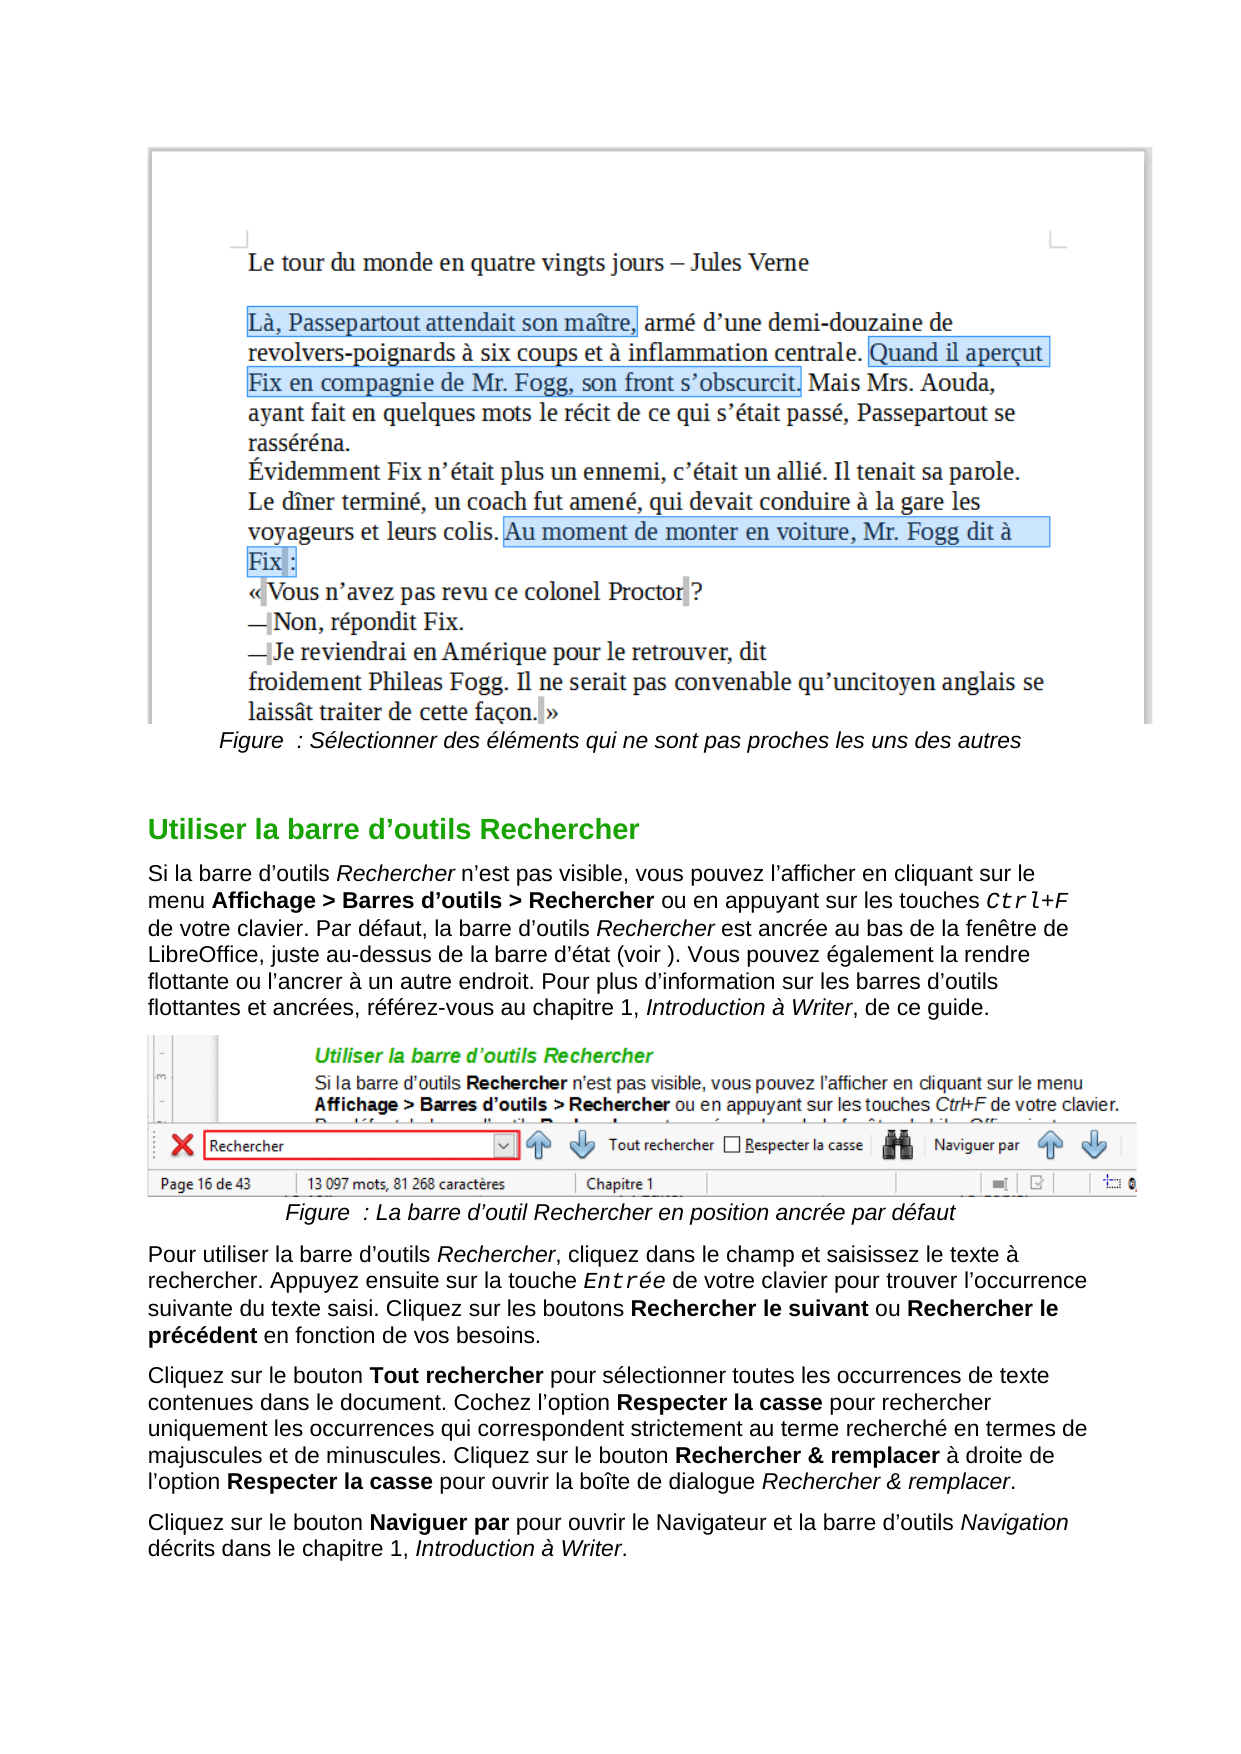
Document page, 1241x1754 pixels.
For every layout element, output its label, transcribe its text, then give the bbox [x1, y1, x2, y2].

text Cliquez sur le bouton Naviguer par pour ouvrir le Navigateur et la barre d’outils Navigation décrits dans le chapitre 1, Introduction à Writer. [148, 1509, 1093, 1562]
text Figure : Sélectionner des éléments qui ne sont pas proches les uns des autres [148, 724, 1093, 753]
picture [147, 147, 1153, 724]
text Figure : La barre d’outil Rechercher en position ancrée par défaut [148, 1197, 1093, 1226]
text Pour utiliser la barre d’outils Rechercher, cliquez dans le champ et saisissez le texte à rechercher. Appuyez ensuite sur la touche Entrée de votre clavier pour trouver l’occurrence suivante du texte saisi. Cliquez sur les boutons Rechercher le suivant ou Rechercher le précédent en fonction de vos besoins. [148, 1241, 1093, 1348]
text Cliquez sur le bouton Tout rechercher pour sélectionner toutes les occurrences de texte contenues dans le document. Cochez l’option Respecter la casse pour rechercher uniquement les occurrences qui correspondent strictement au terme recherché en termes de majuscules et de minuscules. Cliquez sur le bouton Rechercher & remplacer à droite de l’option Respecter la casse pour ouvrir la boîte de dialogue Rechercher & remplacer. [148, 1362, 1093, 1494]
text Si la barre d’outils Rechercher n’est pas visible, vous pouvez l’afficher en cliquant sur le menu Affichage > Barres d’outils > Rechercher ou en appuyant sur les touches Ctrl+F de votre clavier. Par défaut, la barre d’outils Rechercher est ancrée au bas de la fenêtre de LibreOffice, juste au-dessus de la barre d’état (voir ). Vous pouvez également la rendre flottante ou l’ancrer à un autre endroit. Pour plus d’information sur les barres d’outils flottantes et ancrées, référez-vous au chapitre 1, Introduction à Writer, de ce guide. [148, 860, 1093, 1020]
picture [147, 1035, 1137, 1197]
text Utiliser la barre d’outils Rechercher [148, 812, 1093, 846]
